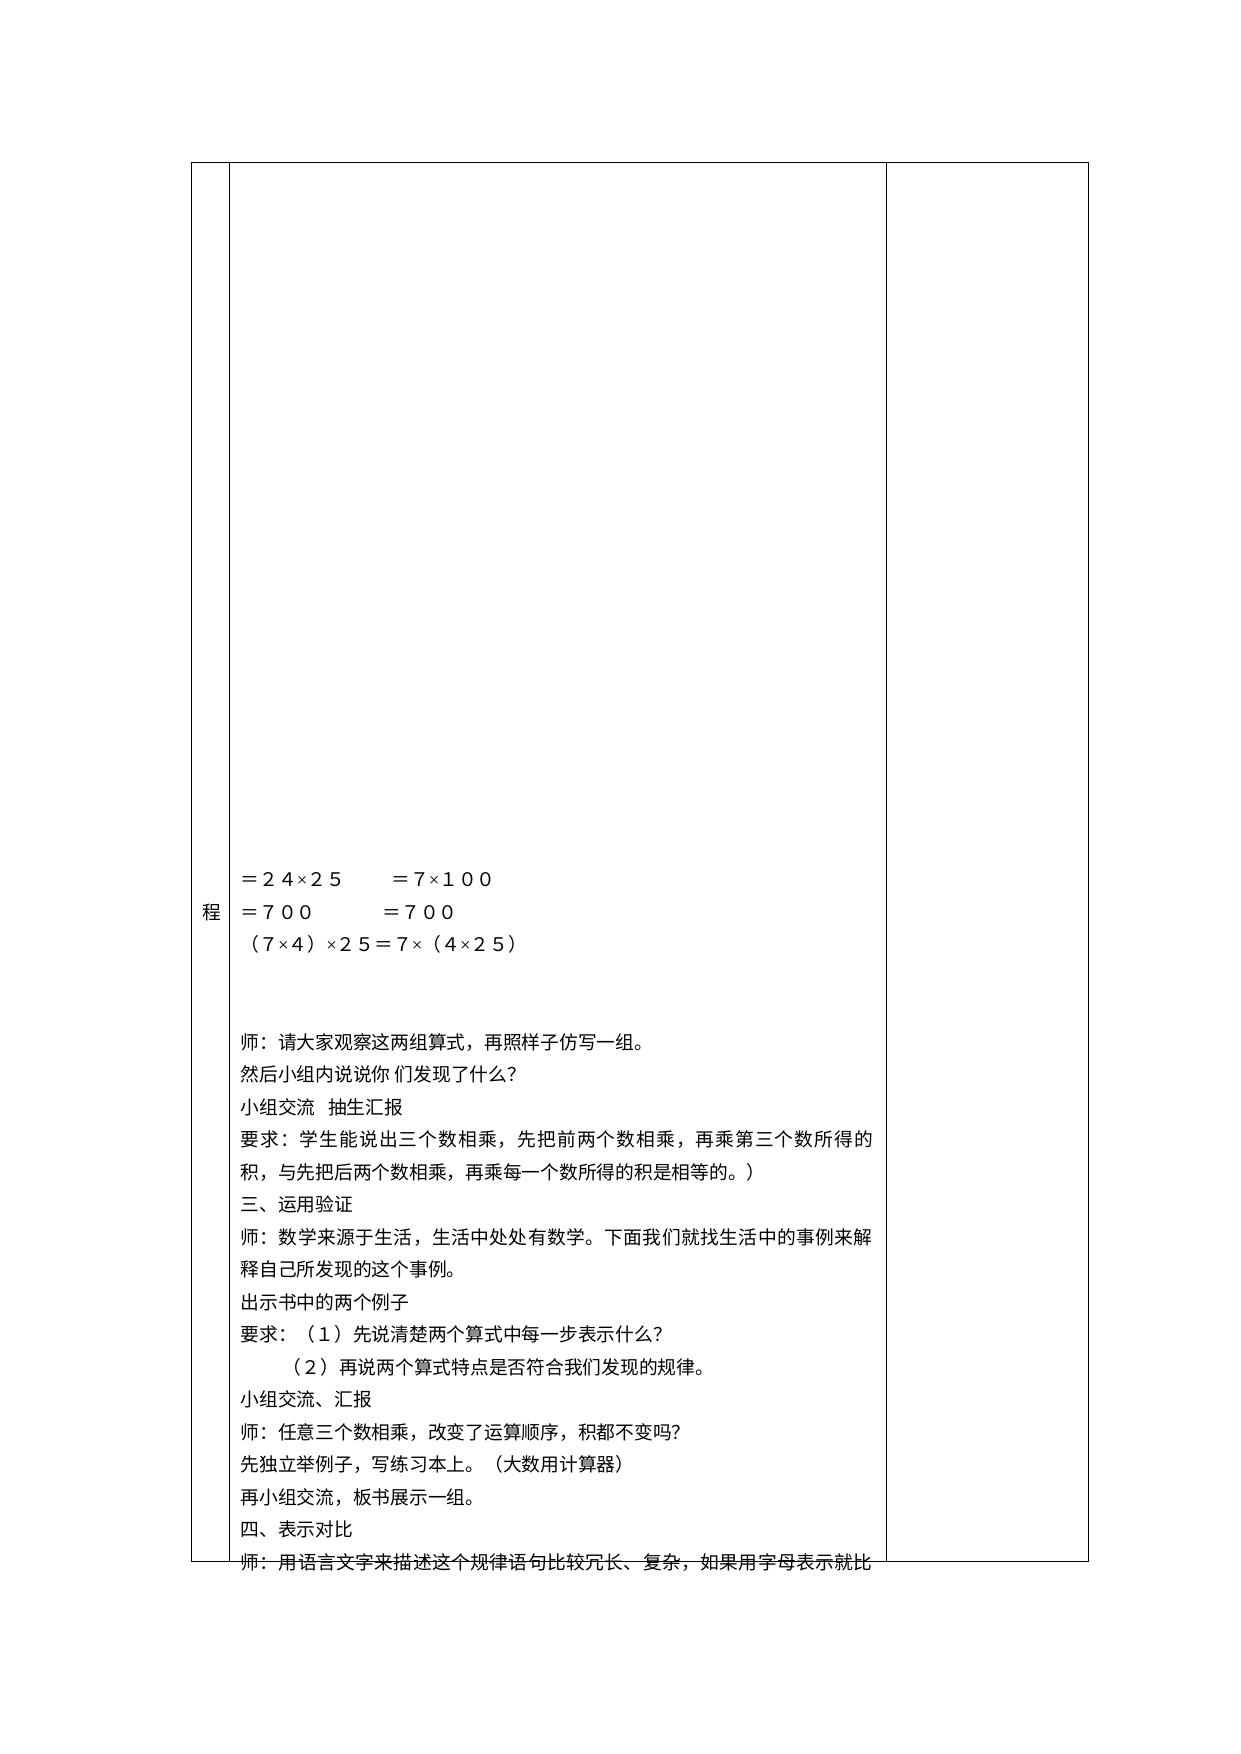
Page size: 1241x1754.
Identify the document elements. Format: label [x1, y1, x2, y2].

table_cell [887, 163, 1088, 1561]
